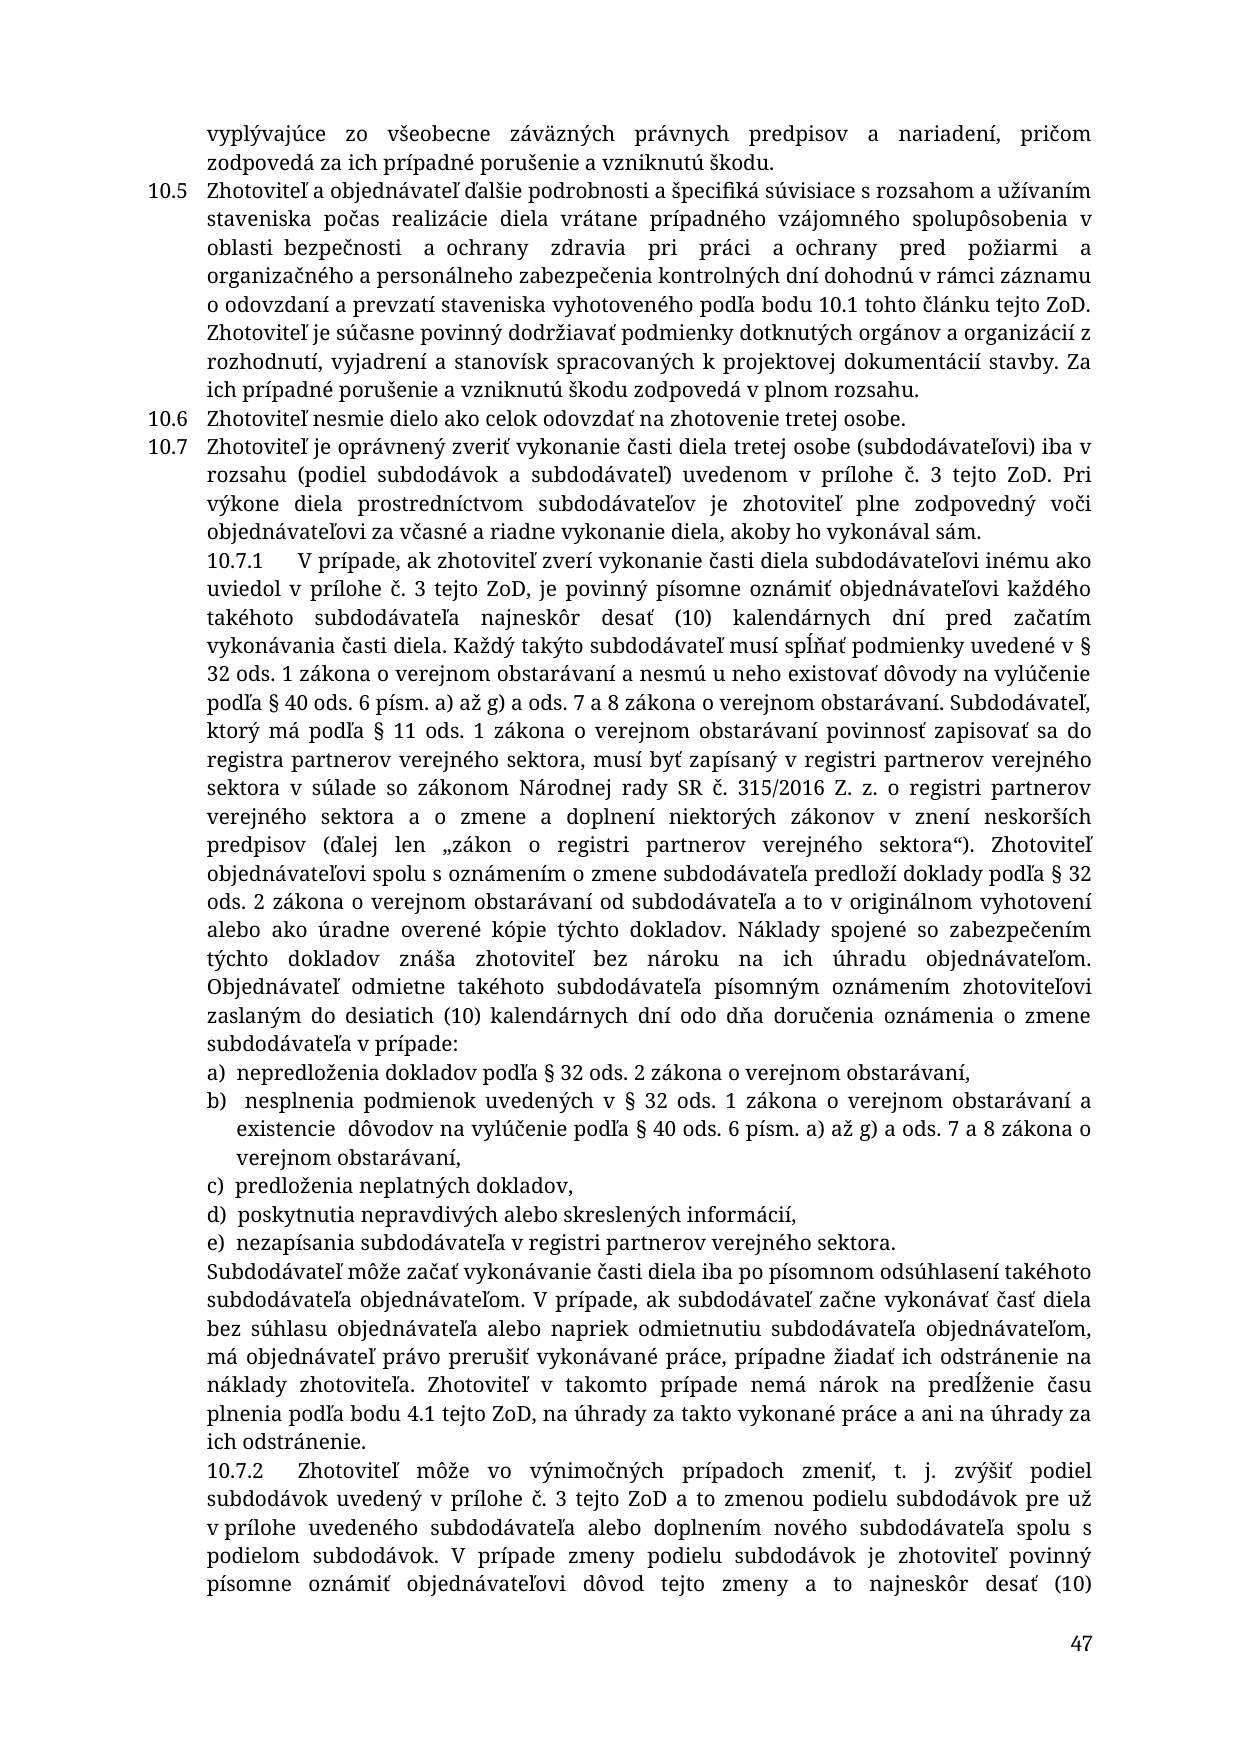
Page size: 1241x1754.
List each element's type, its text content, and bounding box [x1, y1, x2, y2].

text 10.7 Zhotoviteľ je oprávnený zveriť vykonanie časti diela tretej osobe (subdodávateľovi) iba v rozsahu (podiel subdodávok a subdodávateľ) uvedenom v prílohe č. 3 tejto ZoD. Pri výkone diela prostredníctvom subdodávateľov je zhotoviteľ plne zodpovedný voči objednávateľovi za včasné a riadne vykonanie diela, akoby ho vykonával sám. [148, 432, 1093, 546]
text a) nepredloženia dokladov podľa § 32 ods. 2 zákona o verejnom obstarávaní, [207, 1058, 1093, 1086]
text 10.7.1 V prípade, ak zhotoviteľ zverí vykonanie časti diela subdodávateľovi inému ako uviedol v prílohe č. 3 tejto ZoD, je povinný písomne oznámiť objednávateľovi každého takéhoto subdodávateľa najneskôr desať (10) kalendárnych dní pred začatím vykonávania časti diela. Každý takýto subdodávateľ musí spĺňať podmienky uvedené v § 32 ods. 1 zákona o verejnom obstarávaní a nesmú u neho existovať dôvody na vylúčenie podľa § 40 ods. 6 písm. a) až g) a ods. 7 a 8 zákona o verejnom obstarávaní. Subdodávateľ, ktorý má podľa § 11 ods. 1 zákona o verejnom obstarávaní povinnosť zapisovať sa do registra partnerov verejného sektora, musí byť zapísaný v registri partnerov verejného sektora v súlade so zákonom Národnej rady SR č. 315/2016 Z. z. o registri partnerov verejného sektora a o zmene a doplnení niektorých zákonov v znení neskorších predpisov (ďalej len „zákon o registri partnerov verejného sektora“). Zhotoviteľ objednávateľovi spolu s oznámením o zmene subdodávateľa predloží doklady podľa § 32 ods. 2 zákona o verejnom obstarávaní od subdodávateľa a to v originálnom vyhotovení alebo ako úradne overené kópie týchto dokladov. Náklady spojené so zabezpečením týchto dokladov znáša zhotoviteľ bez nároku na ich úhradu objednávateľom. Objednávateľ odmietne takéhoto subdodávateľa písomným oznámením zhotoviteľovi zaslaným do desiatich (10) kalendárnych dní odo dňa doručenia oznámenia o zmene subdodávateľa v prípade: [148, 546, 1093, 1058]
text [148, 1456, 1093, 1598]
text e) nezapísania subdodávateľa v registri partnerov verejného sektora. [207, 1228, 1093, 1257]
text 10.6 Zhotoviteľ nesmie dielo ako celok odovzdať na zhotovenie tretej osobe. [148, 404, 1093, 432]
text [148, 119, 1093, 176]
text Subdodávateľ môže začať vykonávanie časti diela iba po písomnom odsúhlasení takéhoto subdodávateľa objednávateľom. V prípade, ak subdodávateľ začne vykonávať časť diela bez súhlasu objednávateľa alebo napriek odmietnutiu subdodávateľa objednávateľom, má objednávateľ právo prerušiť vykonávané práce, prípadne žiadať ich odstránenie na náklady zhotoviteľa. Zhotoviteľ v takomto prípade nemá nárok na predĺženie času plnenia podľa bodu 4.1 tejto ZoD, na úhrady za takto vykonané práce a ani na úhrady za ich odstránenie. [207, 1257, 1093, 1456]
text 10.5 Zhotoviteľ a objednávateľ ďalšie podrobnosti a špecifiká súvisiace s rozsahom a užívaním staveniska počas realizácie diela vrátane prípadného vzájomného spolupôsobenia v oblasti bezpečnosti a ochrany zdravia pri práci a ochrany pred požiarmi a organizačného a personálneho zabezpečenia kontrolných dní dohodnú v rámci záznamu o odovzdaní a prevzatí staveniska vyhotoveného podľa bodu 10.1 tohto článku tejto ZoD. Zhotoviteľ je súčasne povinný dodržiavať podmienky dotknutých orgánov a organizácií z rozhodnutí, vyjadrení a stanovísk spracovaných k projektovej dokumentácií stavby. Za ich prípadné porušenie a vzniknutú škodu zodpovedá v plnom rozsahu. [148, 176, 1093, 404]
text b) nesplnenia podmienok uvedených v § 32 ods. 1 zákona o verejnom obstarávaní a existencie dôvodov na vylúčenie podľa § 40 ods. 6 písm. a) až g) a ods. 7 a 8 zákona o verejnom obstarávaní, [207, 1086, 1093, 1171]
text d) poskytnutia nepravdivých alebo skreslených informácií, [207, 1200, 1093, 1228]
text c) predloženia neplatných dokladov, [207, 1171, 1093, 1200]
